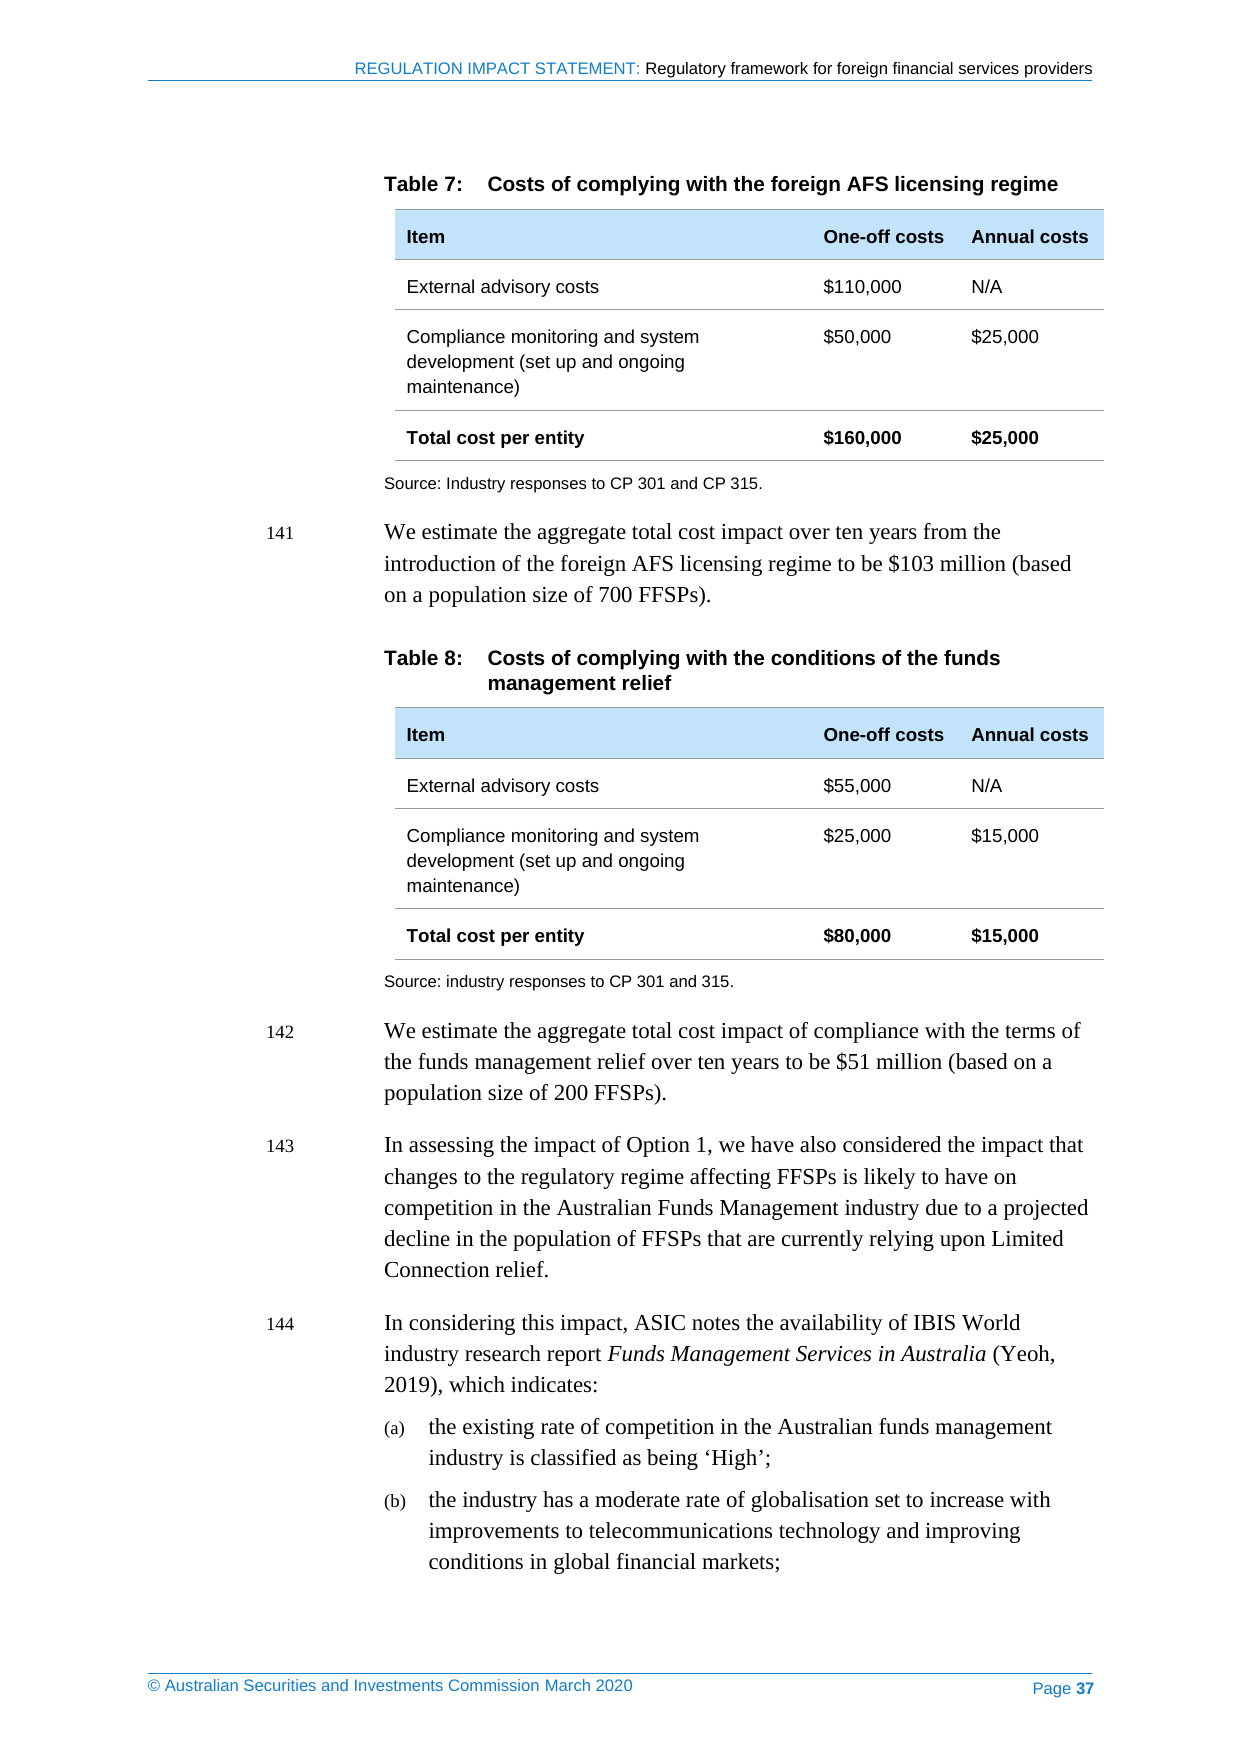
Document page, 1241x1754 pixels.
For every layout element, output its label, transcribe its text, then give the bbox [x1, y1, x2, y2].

text the industry has a moderate rate of globalisation set to increase with improvements to telecommunications technology and improving conditions in global financial markets; [384, 1481, 1092, 1574]
text We estimate the aggregate total cost impact over ten years from the introduction of the foreign AFS licensing regime to be $103 million (based on a population size of 700 FFSPs). [266, 513, 1092, 607]
table_cell $15,000 [960, 909, 1104, 958]
table_header One-off costs [812, 210, 960, 259]
table_header Item [395, 708, 812, 758]
table_cell Compliance monitoring and system development (set up and ongoing maintenance) [395, 310, 812, 410]
table_cell $15,000 [960, 809, 1104, 908]
text Source: industry responses to CP 301 and 315. [384, 972, 1092, 991]
table_cell $25,000 [812, 809, 960, 908]
table_cell $80,000 [812, 909, 960, 958]
table_cell $25,000 [960, 411, 1104, 460]
text Source: Industry responses to CP 301 and CP 315. [384, 473, 1092, 493]
table_cell External advisory costs [395, 260, 812, 309]
text the existing rate of competition in the Australian funds management industry is classified as being ‘High’; [384, 1408, 1092, 1470]
table_cell Total cost per entity [395, 909, 812, 958]
table_cell $160,000 [812, 411, 960, 460]
table_header Item [395, 210, 812, 259]
text In assessing the impact of Option 1, we have also considered the impact that changes to the regulatory regime affecting FFSPs is likely to have on competition in the Australian Funds Management industry due to a projected decline in the population of FFSPs that are currently relying upon Limited Connection relief. [266, 1127, 1092, 1283]
text We estimate the aggregate total cost impact of compliance with the terms of the funds management relief over ten years to be $51 million (based on a population size of 200 FFSPs). [266, 1012, 1092, 1106]
table_cell Total cost per entity [395, 411, 812, 460]
table_cell External advisory costs [395, 759, 812, 808]
table_cell N/A [960, 260, 1104, 309]
table_header Annual costs [960, 210, 1104, 259]
table_cell $110,000 [812, 260, 960, 309]
table_cell $25,000 [960, 310, 1104, 410]
table_cell Compliance monitoring and system development (set up and ongoing maintenance) [395, 809, 812, 908]
table_header One-off costs [812, 708, 960, 758]
text In considering this impact, ASIC notes the availability of IBIS World industry research report Funds Management Services in Australia , which indicates: [266, 1304, 1092, 1397]
table_cell $50,000 [812, 310, 960, 410]
table_cell $55,000 [812, 759, 960, 808]
table_cell N/A [960, 759, 1104, 808]
table_header Annual costs [960, 708, 1104, 758]
